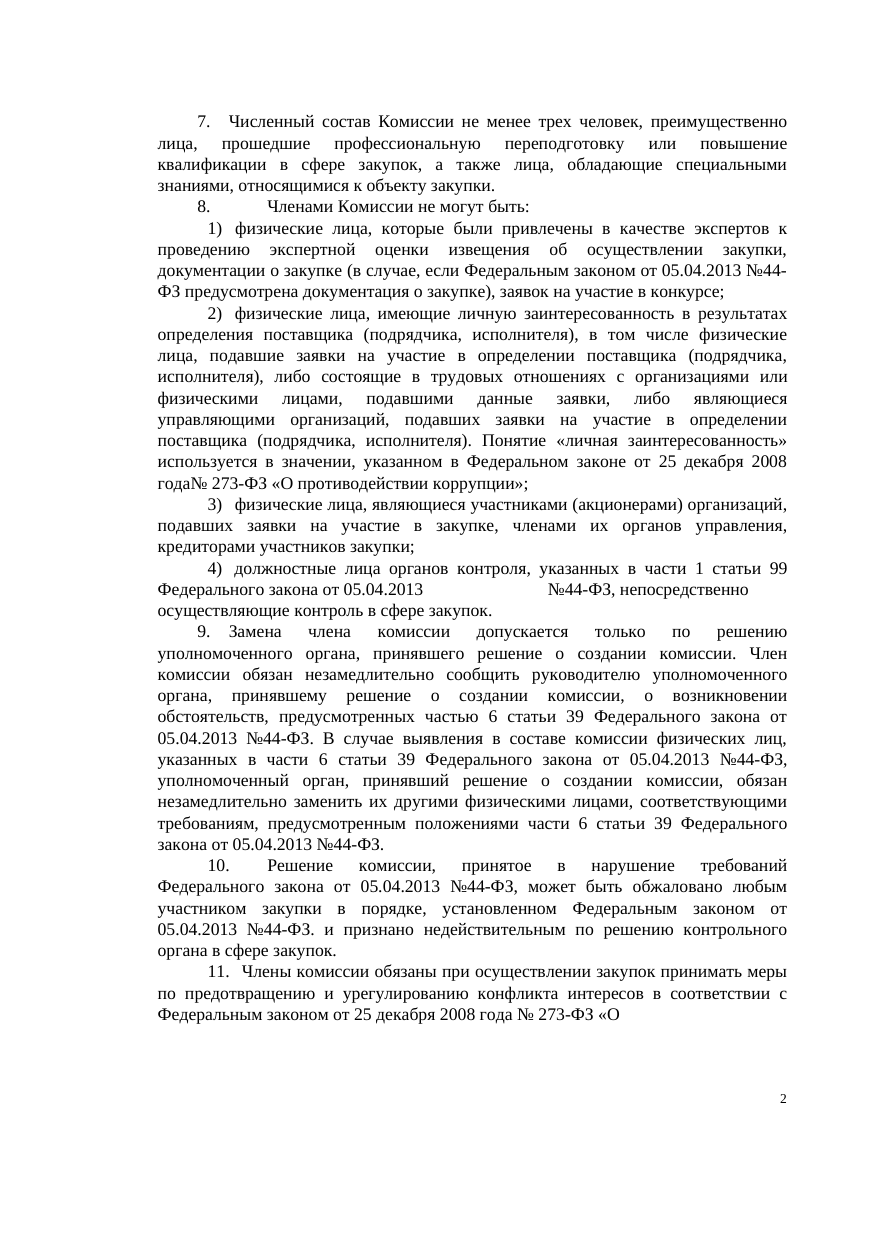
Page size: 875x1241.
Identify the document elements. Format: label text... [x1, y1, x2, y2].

list физические лица, являющиеся участниками (акционерами) организаций, подавших заявки на участие в закупке, членами их органов управления, кредиторами участников закупки; [157, 494, 788, 557]
list Численный состав Комиссии не менее трех человек, преимущественно лица, прошедшие профессиональную переподготовку или повышение квалификации в сфере закупок, а также лица, обладающие специальными знаниями, относящимися к объекту закупки. [157, 111, 788, 195]
list Решение комиссии, принятое в нарушение требований Федерального закона от 05.04.2013 №44-ФЗ, может быть обжаловано любым участником закупки в порядке, установленном Федеральным законом от 05.04.2013 №44-ФЗ. и признано недействительным по решению контрольного органа в сфере закупок. [157, 855, 788, 960]
list физические лица, имеющие личную заинтересованность в результатах определения поставщика (подрядчика, исполнителя), в том числе физические лица, подавшие заявки на участие в определении поставщика (подрядчика, исполнителя), либо состоящие в трудовых отношениях с организациями или физическими лицами, подавшими данные заявки, либо являющиеся управляющими организаций, подавших заявки на участие в определении поставщика (подрядчика, исполнителя). Понятие «личная заинтересованность» используется в значении, указанном в Федеральном законе от 25 декабря 2008 года№ 273-ФЗ «О противодействии коррупции»; [157, 303, 788, 493]
text осуществляющие контроль в сфере закупок. [157, 600, 788, 620]
list физические лица, которые были привлечены в качестве экспертов к проведению экспертной оценки извещения об осуществлении закупки, документации о закупке (в случае, если Федеральным законом от 05.04.2013 №44-ФЗ предусмотрена документация о закупке), заявок на участие в конкурсе; [157, 218, 788, 302]
list Члены комиссии обязаны при осуществлении закупок принимать меры по предотвращению и урегулированию конфликта интересов в соответствии с Федеральным законом от 25 декабря 2008 года № 273-ФЗ «О [157, 961, 788, 1024]
list должностные лица органов контроля, указанных в части 1 статьи 99 Федерального закона от 05.04.2013 №44-ФЗ, непосредственно [157, 558, 788, 599]
list Замена члена комиссии допускается только по решению уполномоченного органа, принявшего решение о создании комиссии. Член комиссии обязан незамедлительно сообщить руководителю уполномоченного органа, принявшему решение о создании комиссии, о возникновении обстоятельств, предусмотренных частью 6 статьи 39 Федерального закона от 05.04.2013 №44-ФЗ. В случае выявления в составе комиссии физических лиц, указанных в части 6 статьи 39 Федерального закона от 05.04.2013 №44-ФЗ, уполномоченный орган, принявший решение о создании комиссии, обязан незамедлительно заменить их другими физическими лицами, соответствующими требованиям, предусмотренным положениями части 6 статьи 39 Федерального закона от 05.04.2013 №44-ФЗ. [157, 621, 788, 854]
list Членами Комиссии не могут быть: [157, 196, 788, 217]
